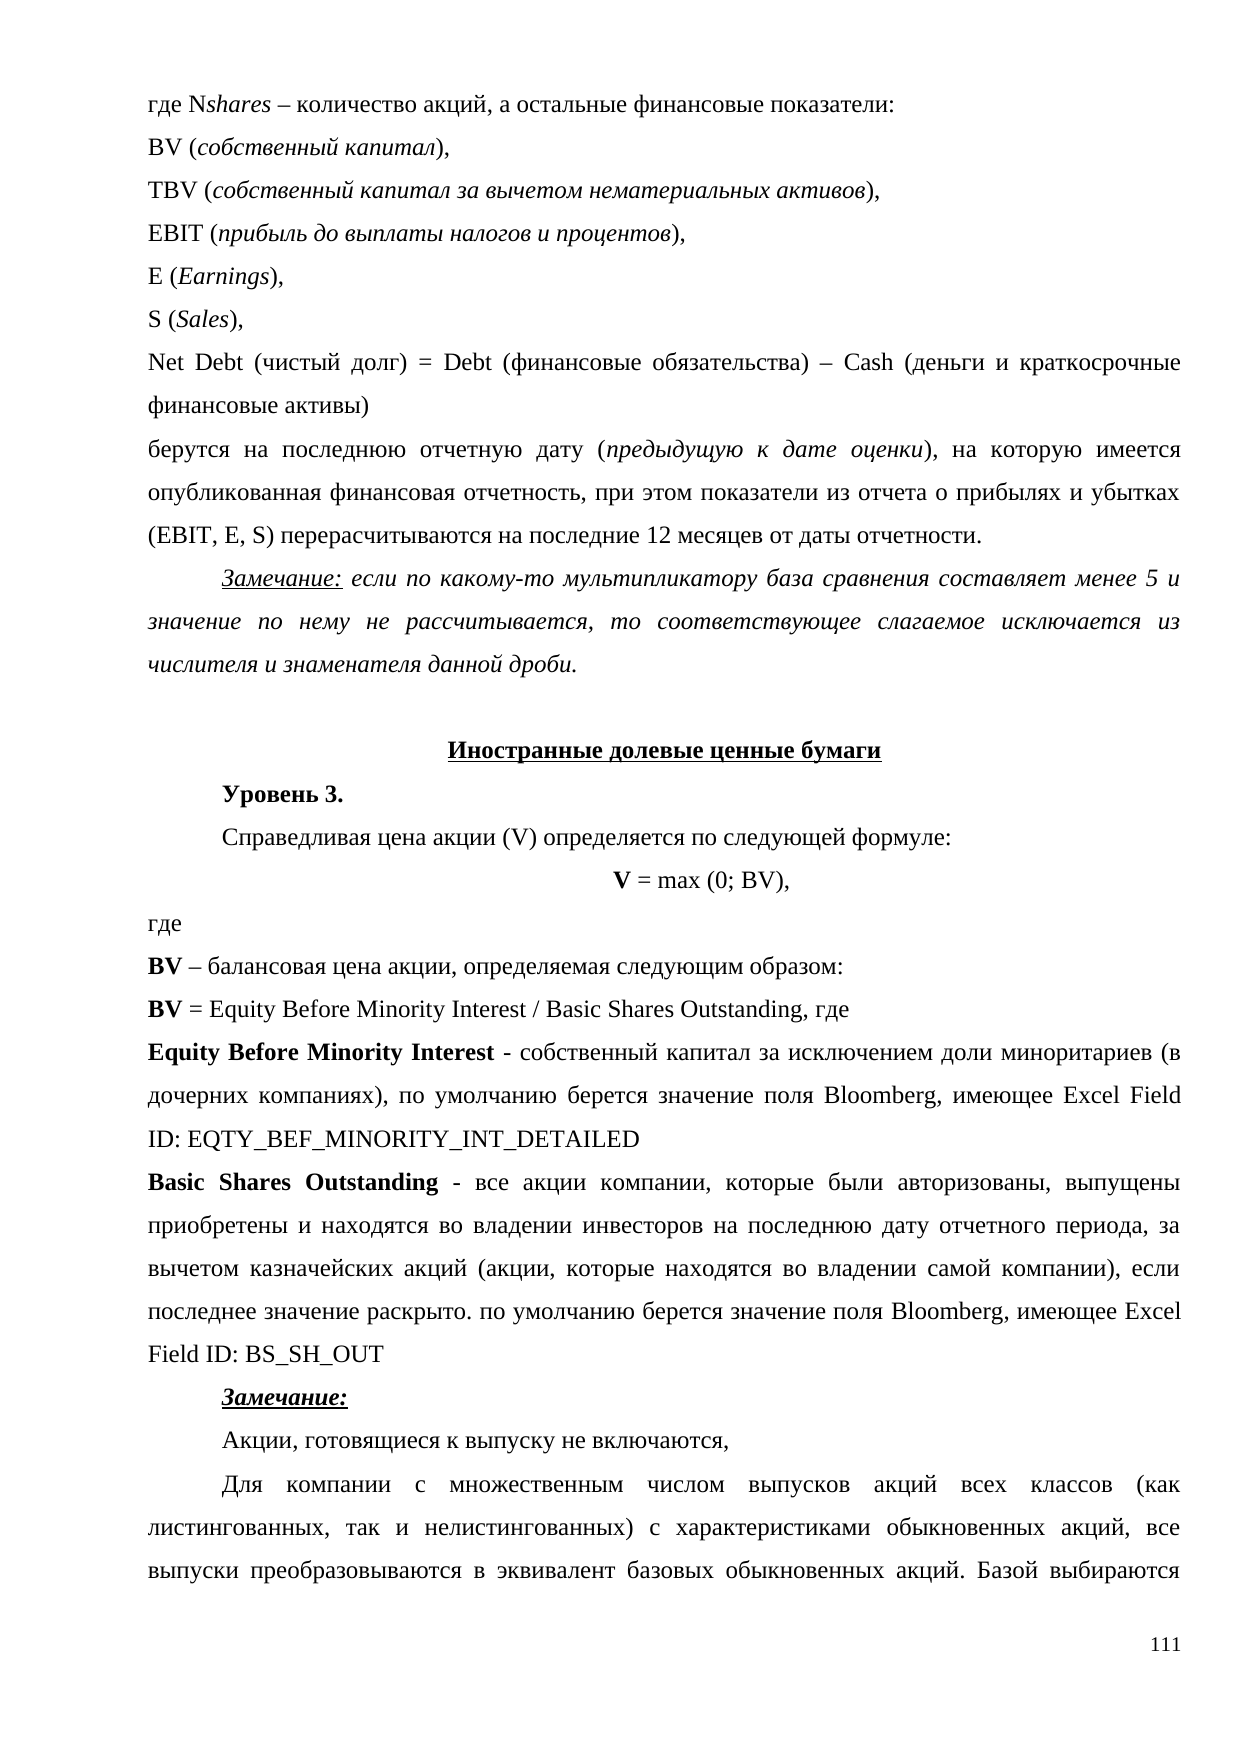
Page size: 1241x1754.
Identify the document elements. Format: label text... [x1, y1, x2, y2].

text Иностранные долевые ценные бумаги [148, 736, 1181, 764]
text Basic Shares Outstanding - все акции компании, которые были авторизованы, выпущены приобретены и находятся во владении инвесторов на последнюю дату отчетного периода, за вычетом казначейских акций (акции, которые находятся во владении самой компании), если последнее значение раскрыто. по умолчанию берется значение поля Bloomberg, имеющее Excel Field ID: BS_SH_OUT [148, 1167, 1181, 1368]
text Net Debt (чистый долг) = Debt (финансовые обязательства) – Cash (деньги и краткосрочные финансовые активы) [148, 347, 1181, 419]
text BV (собственный капитал), [148, 132, 1181, 161]
text BV = Equity Before Minority Interest / Basic Shares Outstanding, где [148, 994, 1181, 1023]
text Акции, готовящиеся к выпуску не включаются, [148, 1426, 1181, 1454]
text E (Earnings), [148, 261, 1181, 290]
text берутся на последнюю отчетную дату (предыдущую к дате оценки), на которую имеется опубликованная финансовая отчетность, при этом показатели из отчета о прибылях и убытках (EBIT, E, S) перерасчитываются на последние 12 месяцев от даты отчетности. [148, 434, 1181, 549]
list Замечание: если по какому-то мультипликатору база сравнения составляет менее 5 и значение по нему не рассчитывается, то соответствующее слагаемое исключается из числителя и знаменателя данной дроби. [148, 563, 1181, 678]
text V = max (0; BV), [148, 865, 1181, 894]
text Справедливая цена акции (V) определяется по следующей формуле: [148, 822, 1181, 851]
text где [148, 908, 1181, 937]
text где Nshares – количество акций, а остальные финансовые показатели: [148, 89, 1181, 117]
text TBV (собственный капитал за вычетом нематериальных активов), [148, 175, 1181, 204]
text S (Sales), [148, 304, 1181, 333]
text Замечание: [148, 1382, 1181, 1411]
text Equity Before Minority Interest - собственный капитал за исключением доли миноритариев (в дочерних компаниях), по умолчанию берется значение поля Bloomberg, имеющее Excel Field ID: EQTY_BEF_MINORITY_INT_DETAILED [148, 1037, 1181, 1152]
text BV – балансовая цена акции, определяемая следующим образом: [148, 951, 1181, 980]
text Уровень 3. [148, 779, 1181, 807]
text EBIT (прибыль до выплаты налогов и процентов), [148, 218, 1181, 247]
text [148, 1469, 1181, 1584]
